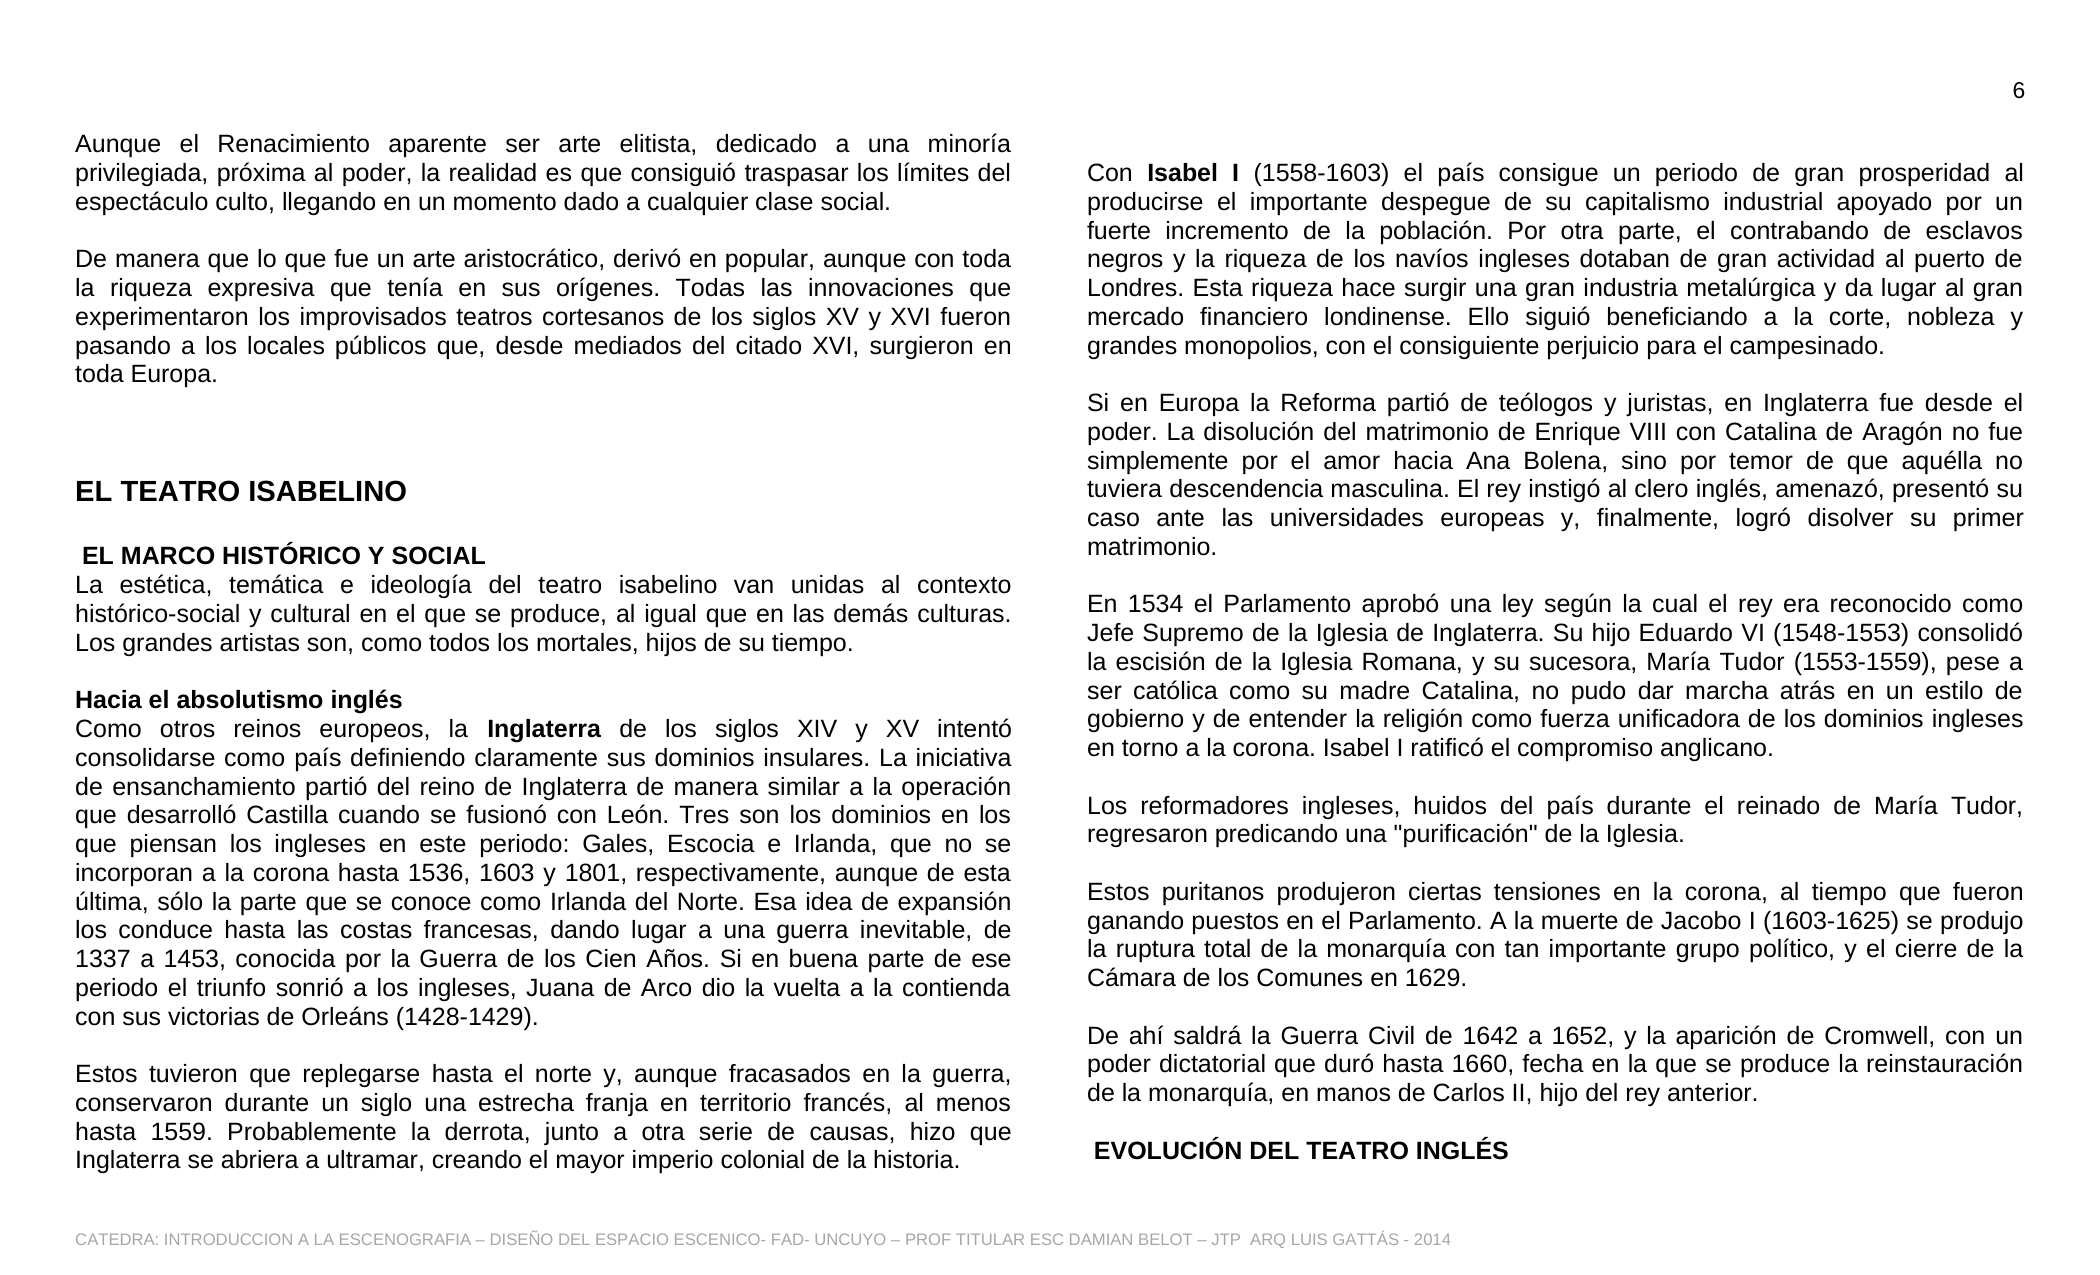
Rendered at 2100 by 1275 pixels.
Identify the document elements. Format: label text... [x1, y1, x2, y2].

text Los reformadores ingleses, huidos del país durante el reinado de María Tudor, regresaron predicando una "purificación" de la Iglesia. [1087, 791, 2025, 848]
text Con Isabel I (1558-1603) el país consigue un periodo de gran prosperidad al producirse el importante despegue de su capitalismo industrial apoyado por un fuerte incremento de la población. Por otra parte, el contrabando de esclavos negros y la riqueza de los navíos ingleses dotaban de gran actividad al puerto de Londres. Esta riqueza hace surgir una gran industria metalúrgica y da lugar al gran mercado financiero londinense. Ello siguió beneficiando a la corte, nobleza y grandes monopolios, con el consiguiente perjuicio para el campesinado. [1087, 158, 2025, 359]
text EL MARCO HISTÓRICO Y SOCIAL [75, 542, 1013, 570]
text EL TEATRO ISABELINO [75, 474, 1013, 508]
text Si en Europa la Reforma partió de teólogos y juristas, en Inglaterra fue desde el poder. La disolución del matrimonio de Enrique VIII con Catalina de Aragón no fue simplemente por el amor hacia Ana Bolena, sino por temor de que aquélla no tuviera descendencia masculina. El rey instigó al clero inglés, amenazó, presentó su caso ante las universidades europeas y, finalmente, logró disolver su primer matrimonio. [1087, 388, 2025, 561]
text La estética, temática e ideología del teatro isabelino van unidas al contexto histórico-social y cultural en el que se produce, al igual que en las demás culturas. Los grandes artistas son, como todos los mortales, hijos de su tiempo. [75, 570, 1013, 657]
text Aunque el Renacimiento aparente ser arte elitista, dedicado a una minoría privilegiada, próxima al poder, la realidad es que consiguió traspasar los límites del espectáculo culto, llegando en un momento dado a cualquier clase social. [75, 129, 1013, 216]
text Hacia el absolutismo inglés [75, 685, 1013, 714]
text En 1534 el Parlamento aprobó una ley según la cual el rey era reconocido como Jefe Supremo de la Iglesia de Inglaterra. Su hijo Eduardo VI (1548-1553) consolidó la escisión de la Iglesia Romana, y su sucesora, María Tudor (1553-1559), pese a ser católica como su madre Catalina, no pudo dar marcha atrás en un estilo de gobierno y de entender la religión como fuerza unificadora de los dominios ingleses en torno a la corona. Isabel I ratificó el compromiso anglicano. [1087, 589, 2025, 762]
text Estos tuvieron que replegarse hasta el norte y, aunque fracasados en la guerra, conservaron durante un siglo una estrecha franja en territorio francés, al menos hasta 1559. Probablemente la derrota, junto a otra serie de causas, hizo que Inglaterra se abriera a ultramar, creando el mayor imperio colonial de la historia. [75, 1059, 1013, 1174]
text EVOLUCIÓN DEL TEATRO INGLÉS [1087, 1136, 2025, 1164]
text Estos puritanos produjeron ciertas tensiones en la corona, al tiempo que fueron ganando puestos en el Parlamento. A la muerte de Jacobo I (1603-1625) se produjo la ruptura total de la monarquía con tan importante grupo político, y el cierre de la Cámara de los Comunes en 1629. [1087, 877, 2025, 992]
text Como otros reinos europeos, la Inglaterra de los siglos XIV y XV intentó consolidarse como país definiendo claramente sus dominios insulares. La iniciativa de ensanchamiento partió del reino de Inglaterra de manera similar a la operación que desarrolló Castilla cuando se fusionó con León. Tres son los dominios en los que piensan los ingleses en este periodo: Gales, Escocia e Irlanda, que no se incorporan a la corona hasta 1536, 1603 y 1801, respectivamente, aunque de esta última, sólo la parte que se conoce como Irlanda del Norte. Esa idea de expansión los conduce hasta las costas francesas, dando lugar a una guerra inevitable, de 1337 a 1453, conocida por la Guerra de los Cien Años. Si en buena parte de ese periodo el triunfo sonrió a los ingleses, Juana de Arco dio la vuelta a la contienda con sus victorias de Orleáns (1428-1429). [75, 714, 1013, 1030]
text De manera que lo que fue un arte aristocrático, derivó en popular, aunque con toda la riqueza expresiva que tenía en sus orígenes. Todas las innovaciones que experimentaron los improvisados teatros cortesanos de los siglos XV y XVI fueron pasando a los locales públicos que, desde mediados del citado XVI, surgieron en toda Europa. [75, 244, 1013, 388]
text De ahí saldrá la Guerra Civil de 1642 a 1652, y la aparición de Cromwell, con un poder dictatorial que duró hasta 1660, fecha en la que se produce la reinstauración de la monarquía, en manos de Carlos II, hijo del rey anterior. [1087, 1021, 2025, 1107]
